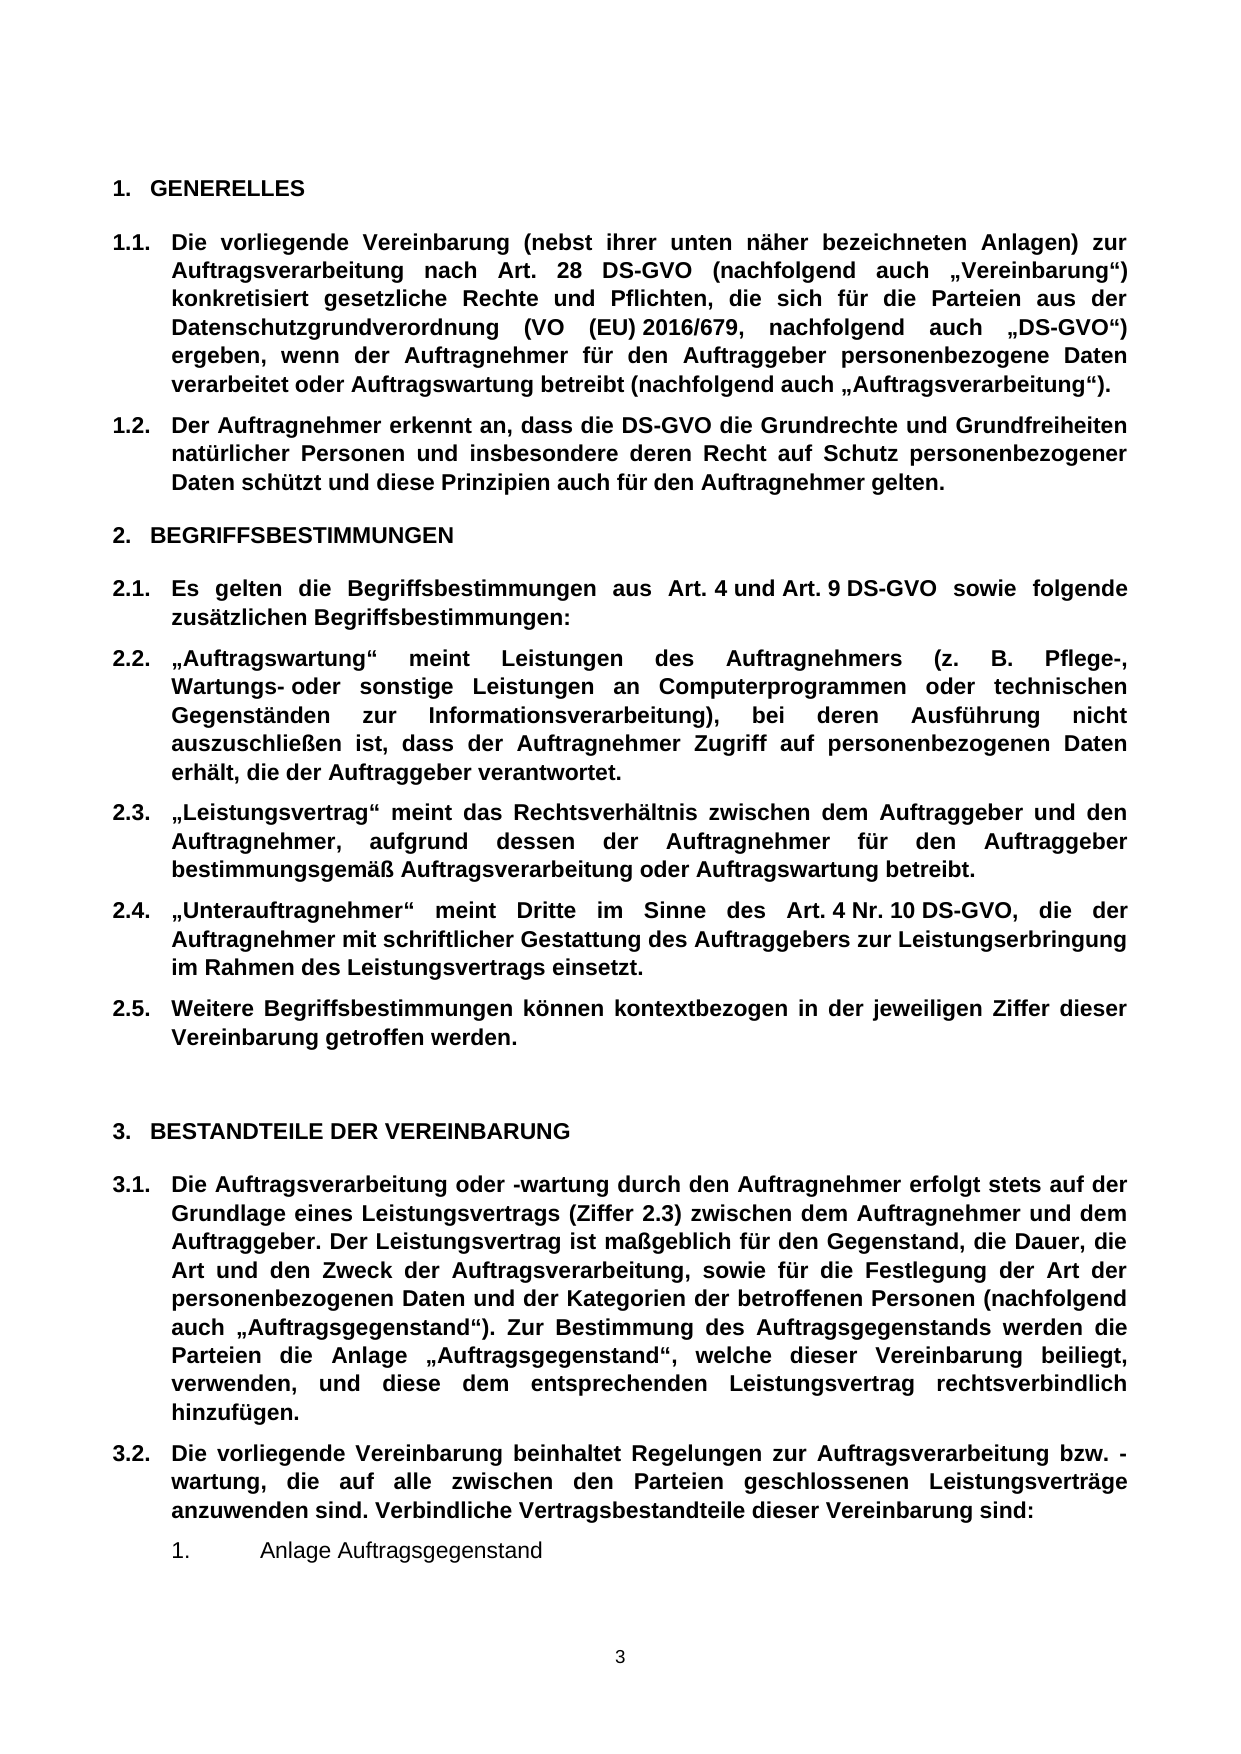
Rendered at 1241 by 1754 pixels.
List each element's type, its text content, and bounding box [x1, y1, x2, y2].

subtitle „Unterauftragnehmer“ meint Dritte im Sinne des Art. 4 Nr. 10 DS-GVO, die der Auftragnehmer mit schriftlicher Gestattung des Auftraggebers zur Leistungserbringung im Rahmen des Leistungsvertrags einsetzt. [112, 897, 1128, 980]
subtitle „Leistungsvertrag“ meint das Rechtsverhältnis zwischen dem Auftraggeber und den Auftragnehmer, aufgrund dessen der Auftragnehmer für den Auftraggeber bestimmungsgemäß Auftragsverarbeitung oder Auftragswartung betreibt. [112, 799, 1128, 883]
subtitle begriffsbestimmungen [112, 522, 1128, 548]
subtitle „Auftragswartung“ meint Leistungen des Auftragnehmers (z. B. Pflege-, Wartungs- oder sonstige Leistungen an Computerprogrammen oder technischen Gegenständen zur Informationsverarbeitung), bei deren Ausführung nicht auszuschließen ist, dass der Auftragnehmer Zugriff auf personenbezogenen Daten erhält, die der Auftraggeber verantwortet. [112, 645, 1128, 785]
subtitle Bestandteile der Vereinbarung [112, 1118, 1128, 1144]
subtitle Die Auftragsverarbeitung oder -wartung durch den Auftragnehmer erfolgt stets auf der Grundlage eines Leistungsvertrags (Ziffer 2.3) zwischen dem Auftragnehmer und dem Auftraggeber. Der Leistungsvertrag ist maßgeblich für den Gegenstand, die Dauer, die Art und den Zweck der Auftragsverarbeitung, sowie für die Festlegung der Art der personenbezogenen Daten und der Kategorien der betroffenen Personen (nachfolgend auch „Auftragsgegenstand“). Zur Bestimmung des Auftragsgegenstands werden die Parteien die Anlage „Auftragsgegenstand“, welche dieser Vereinbarung beiliegt, verwenden, und diese dem entsprechenden Leistungsvertrag rechtsverbindlich hinzufügen. [112, 1171, 1128, 1425]
subtitle Die vorliegende Vereinbarung beinhaltet Regelungen zur Auftragsverarbeitung bzw. -wartung, die auf alle zwischen den Parteien geschlossenen Leistungsverträge anzuwenden sind. Verbindliche Vertragsbestandteile dieser Vereinbarung sind: [112, 1440, 1128, 1523]
subtitle Die vorliegende Vereinbarung (nebst ihrer unten näher bezeichneten Anlagen) zur Auftragsverarbeitung nach Art. 28 DS-GVO (nachfolgend auch „Vereinbarung“) konkretisiert gesetzliche Rechte und Pflichten, die sich für die Parteien aus der Datenschutzgrundverordnung (VO (EU) 2016/679, nachfolgend auch „DS-GVO“) ergeben, wenn der Auftragnehmer für den Auftraggeber personenbezogene Daten verarbeitet oder Auftragswartung betreibt (nachfolgend auch „Auftragsverarbeitung“). [112, 228, 1128, 397]
subtitle Weitere Begriffsbestimmungen können kontextbezogen in der jeweiligen Ziffer dieser Vereinbarung getroffen werden. [112, 995, 1128, 1050]
list Anlage Auftragsgegenstand [171, 1537, 1128, 1564]
subtitle Der Auftragnehmer erkennt an, dass die DS-GVO die Grundrechte und Grundfreiheiten natürlicher Personen und insbesondere deren Recht auf Schutz personenbezogener Daten schützt und diese Prinzipien auch für den Auftragnehmer gelten. [112, 412, 1128, 495]
subtitle Generelles [112, 175, 1128, 201]
subtitle Es gelten die Begriffsbestimmungen aus Art. 4 und Art. 9 DS-GVO sowie folgende zusätzlichen Begriffsbestimmungen: [112, 575, 1128, 630]
